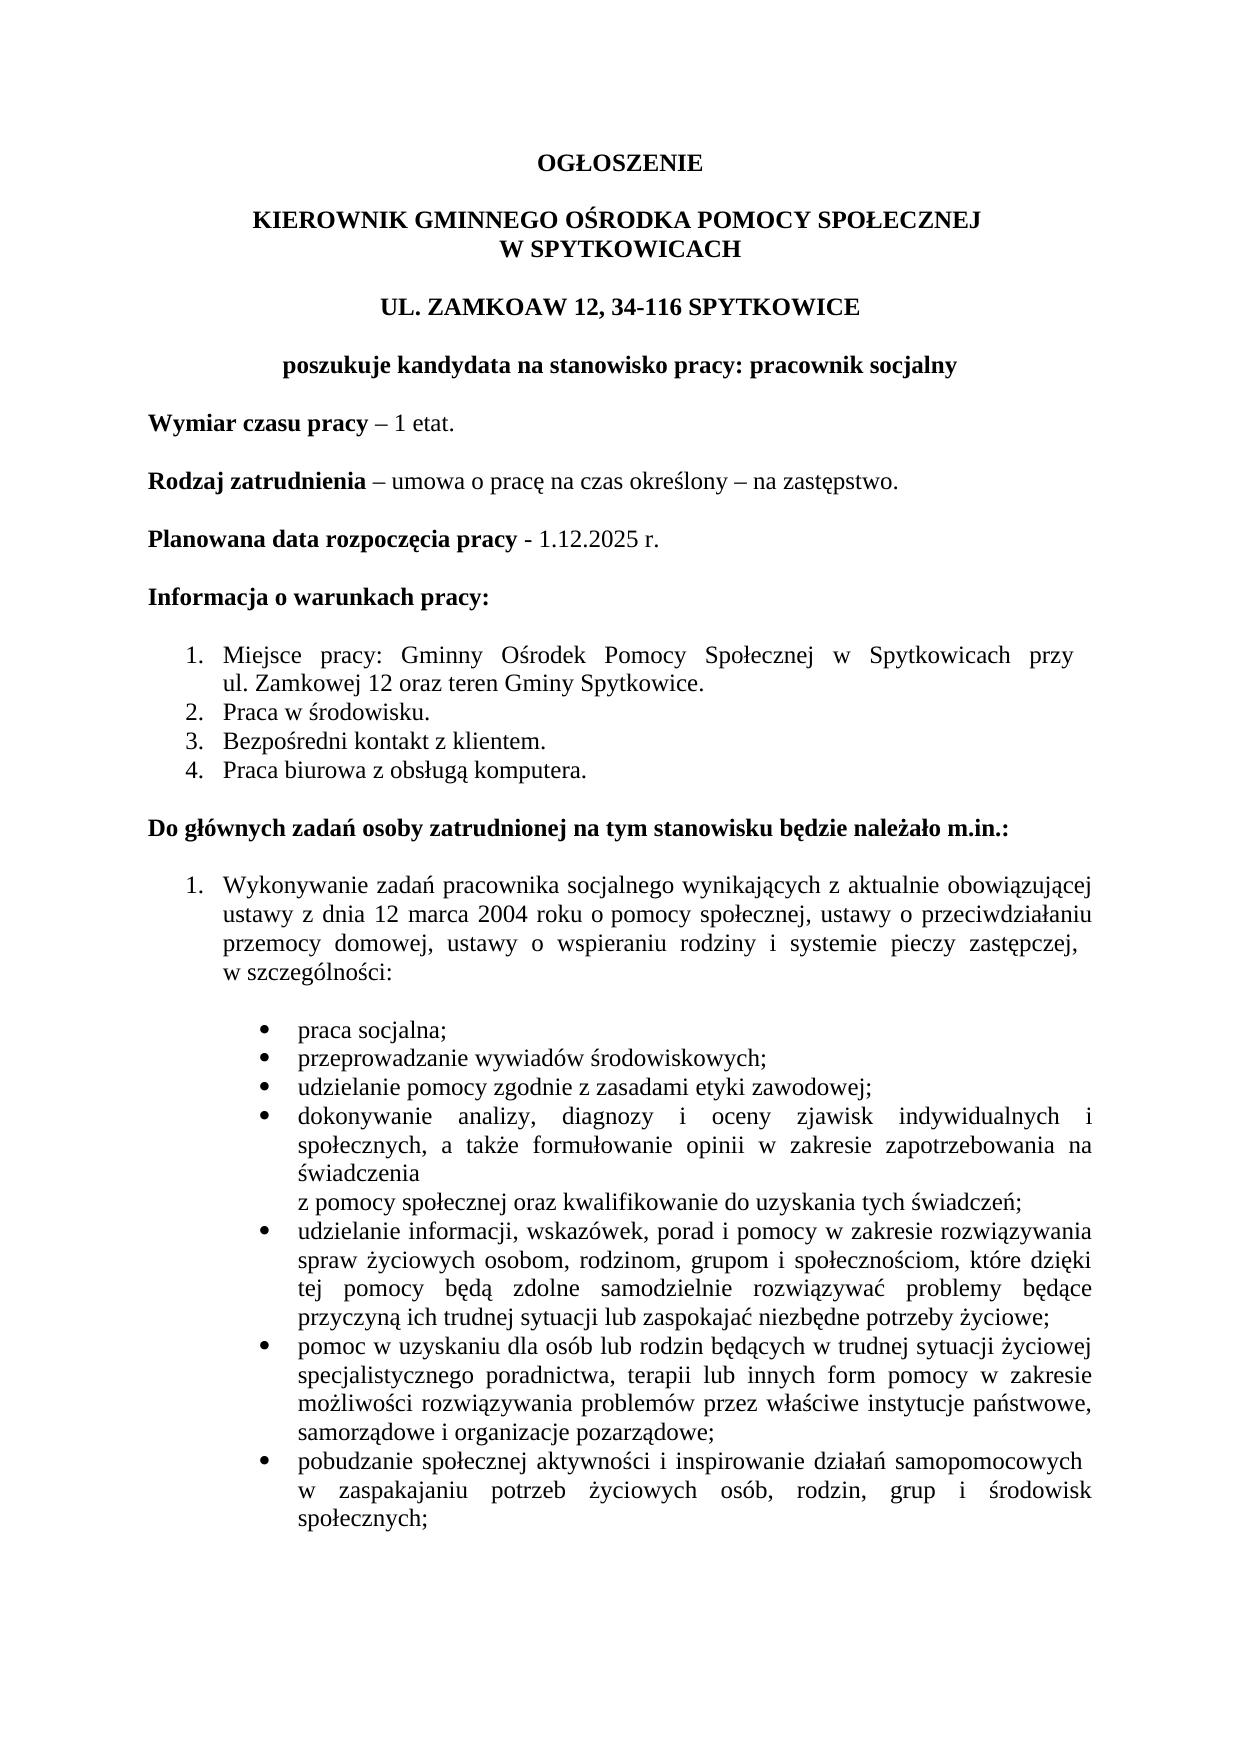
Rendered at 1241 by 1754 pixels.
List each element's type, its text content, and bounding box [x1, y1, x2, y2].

text Planowana data rozpoczęcia pracy - 1.12.2025 r. [148, 524, 1093, 553]
text Wymiar czasu pracy – 1 etat. [148, 408, 1093, 437]
list pomoc w uzyskaniu dla osób lub rodzin będących w trudnej sytuacji życiowej specjalistycznego poradnictwa, terapii lub innych form pomocy w zakresie możliwości rozwiązywania problemów przez właściwe instytucje państwowe, samorządowe i organizacje pozarządowe; [260, 1331, 1093, 1446]
list udzielanie informacji, wskazówek, porad i pomocy w zakresie rozwiązywania spraw życiowych osobom, rodzinom, grupom i społecznościom, które dzięki tej pomocy będą zdolne samodzielnie rozwiązywać problemy będące przyczyną ich trudnej sytuacji lub zaspokajać niezbędne potrzeby życiowe; [260, 1216, 1093, 1331]
list pobudzanie społecznej aktywności i inspirowanie działań samopomocowych w zaspakajaniu potrzeb życiowych osób, rodzin, grup i środowisk społecznych; [260, 1446, 1093, 1532]
text poszukuje kandydata na stanowisko pracy: pracownik socjalny [148, 350, 1093, 379]
text KIEROWNIK GMINNEGO OŚRODKA POMOCY SPOŁECZNEJ W SPYTKOWICACH [148, 206, 1093, 263]
text UL. ZAMKOAW 12, 34-116 SPYTKOWICE [148, 292, 1093, 321]
text Rodzaj zatrudnienia – umowa o pracę na czas określony – na zastępstwo. [148, 466, 1093, 495]
list Wykonywanie zadań pracownika socjalnego wynikających z aktualnie obowiązującej ustawy z dnia 12 marca 2004 roku o pomocy społecznej, ustawy o przeciwdziałaniu przemocy domowej, ustawy o wspieraniu rodziny i systemie pieczy zastępczej, w szczególności: [185, 871, 1093, 986]
list Miejsce pracy: Gminny Ośrodek Pomocy Społecznej w Spytkowicach przy ul. Zamkowej 12 oraz teren Gminy Spytkowice. [185, 640, 1093, 697]
list Praca w środowisku. [185, 697, 1093, 726]
text OGŁOSZENIE [148, 148, 1093, 176]
list Praca biurowa z obsługą komputera. [185, 755, 1093, 783]
list Bezpośredni kontakt z klientem. [185, 726, 1093, 755]
list przeprowadzanie wywiadów środowiskowych; [260, 1043, 1093, 1072]
text Informacja o warunkach pracy: [148, 582, 1093, 611]
text Do głównych zadań osoby zatrudnionej na tym stanowisku będzie należało m.in.: [148, 813, 1093, 841]
list praca socjalna; [260, 1015, 1093, 1043]
list udzielanie pomocy zgodnie z zasadami etyki zawodowej; [260, 1072, 1093, 1101]
list dokonywanie analizy, diagnozy i oceny zjawisk indywidualnych i społecznych, a także formułowanie opinii w zakresie zapotrzebowania na świadczenia z pomocy społecznej oraz kwalifikowanie do uzyskania tych świadczeń; [260, 1101, 1093, 1216]
